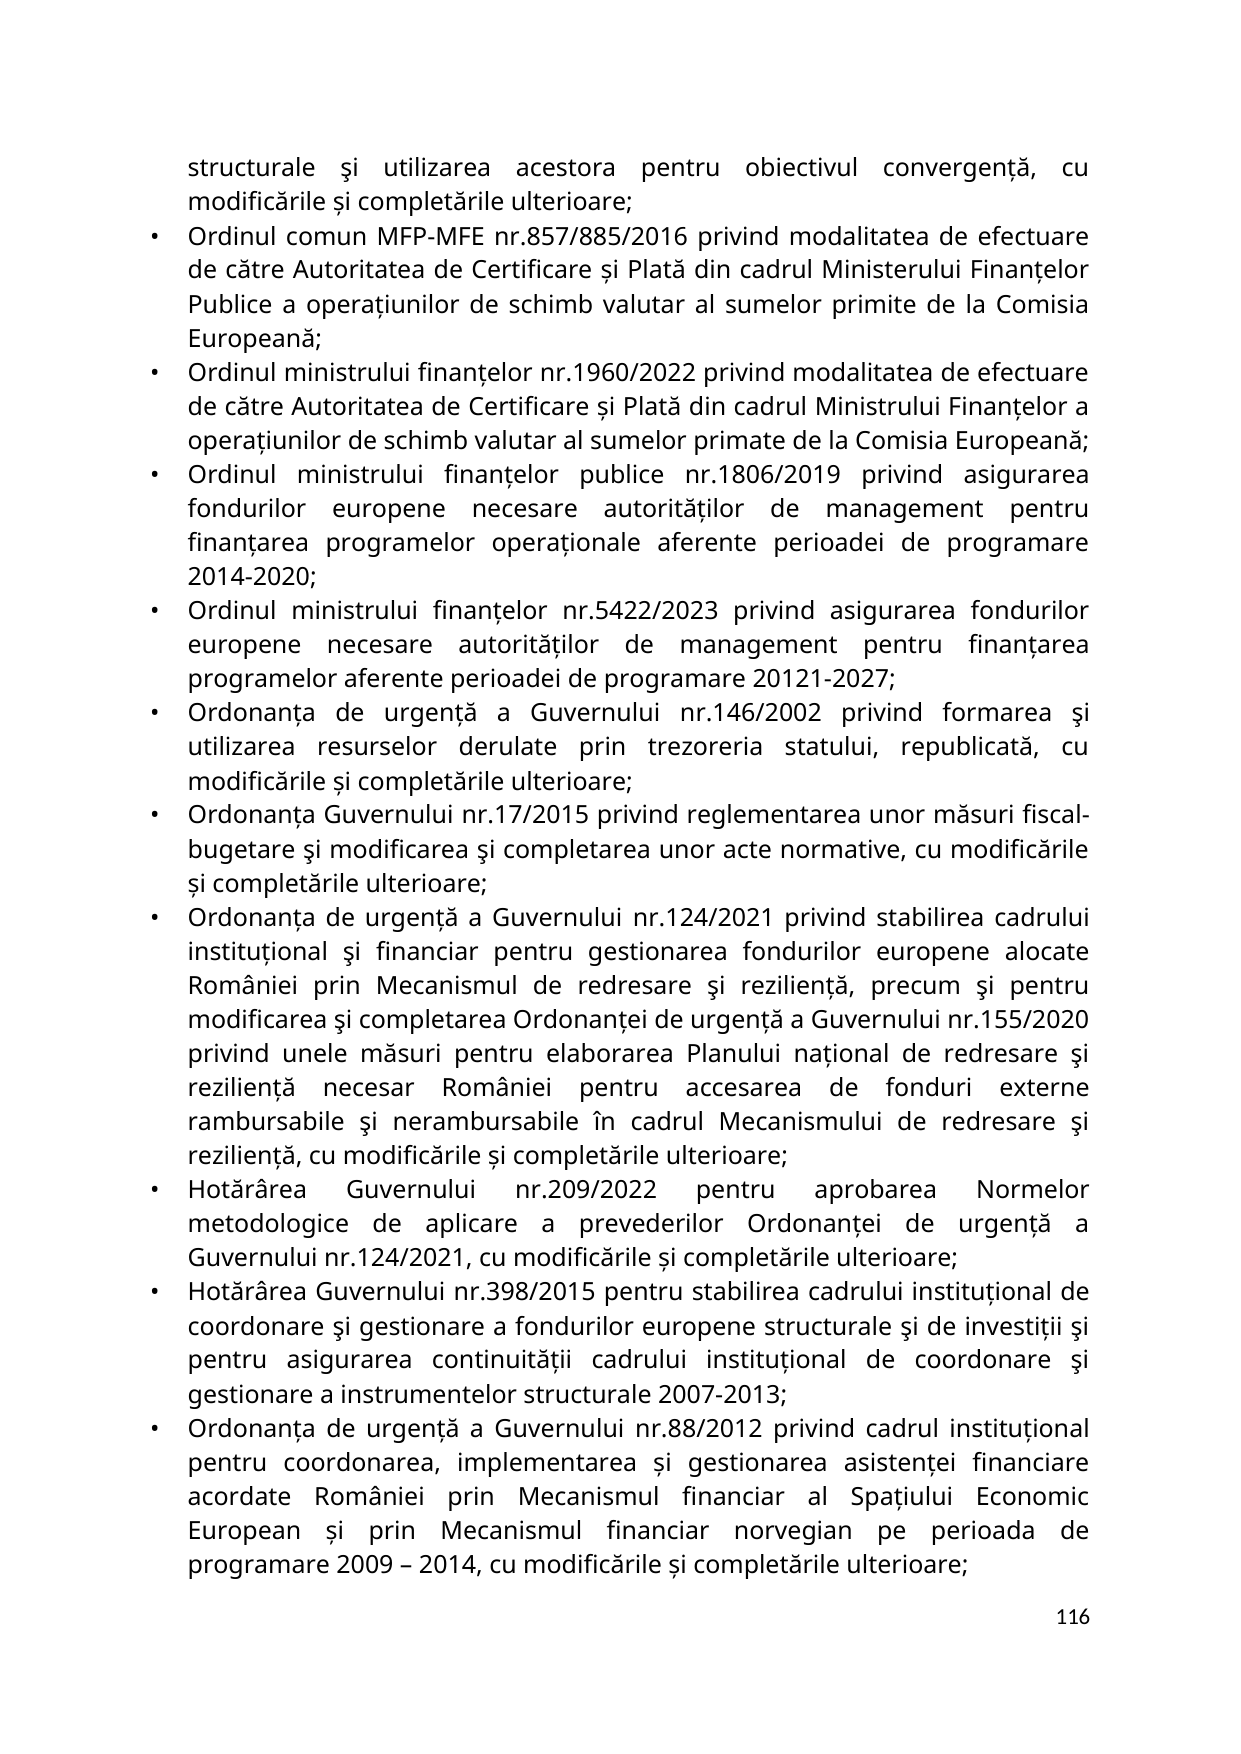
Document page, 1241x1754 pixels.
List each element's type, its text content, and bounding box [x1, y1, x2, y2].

list Ordonanța de urgență a Guvernului nr.146/2002 privind formarea şi utilizarea resurselor derulate prin trezoreria statului, republicată, cu modificările și completările ulterioare; [150, 695, 1090, 797]
list Hotărârea Guvernului nr.398/2015 pentru stabilirea cadrului instituțional de coordonare şi gestionare a fondurilor europene structurale şi de investiții şi pentru asigurarea continuității cadrului instituțional de coordonare şi gestionare a instrumentelor structurale 2007-2013; [150, 1274, 1090, 1410]
list Hotărârea Guvernului nr.209/2022 pentru aprobarea Normelor metodologice de aplicare a prevederilor Ordonanței de urgență a Guvernului nr.124/2021, cu modificările și completările ulterioare; [150, 1172, 1090, 1274]
list Ordinul ministrului finanțelor publice nr.1806/2019 privind asigurarea fondurilor europene necesare autorităților de management pentru finanțarea programelor operaționale aferente perioadei de programare 2014-2020; [150, 457, 1090, 593]
list Ordinul comun MFP-MFE nr.857/885/2016 privind modalitatea de efectuare de către Autoritatea de Certificare și Plată din cadrul Ministerului Finanțelor Publice a operațiunilor de schimb valutar al sumelor primite de la Comisia Europeană; [150, 218, 1090, 354]
list Ordinul ministrului finanțelor nr.5422/2023 privind asigurarea fondurilor europene necesare autorităților de management pentru finanțarea programelor aferente perioadei de programare 20121-2027; [150, 593, 1090, 695]
list Ordonanța de urgență a Guvernului nr.88/2012 privind cadrul instituțional pentru coordonarea, implementarea și gestionarea asistenței financiare acordate României prin Mecanismul financiar al Spațiului Economic European și prin Mecanismul financiar norvegian pe perioada de programare 2009 – 2014, cu modificările și completările ulterioare; [150, 1410, 1090, 1581]
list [150, 150, 1090, 218]
list Ordinul ministrului finanțelor nr.1960/2022 privind modalitatea de efectuare de către Autoritatea de Certificare și Plată din cadrul Ministrului Finanțelor a operațiunilor de schimb valutar al sumelor primate de la Comisia Europeană; [150, 354, 1090, 457]
list Ordonanța de urgență a Guvernului nr.124/2021 privind stabilirea cadrului instituțional şi financiar pentru gestionarea fondurilor europene alocate României prin Mecanismul de redresare şi reziliență, precum şi pentru modificarea şi completarea Ordonanței de urgență a Guvernului nr.155/2020 privind unele măsuri pentru elaborarea Planului național de redresare şi reziliență necesar României pentru accesarea de fonduri externe rambursabile şi nerambursabile în cadrul Mecanismului de redresare şi reziliență, cu modificările și completările ulterioare; [150, 899, 1090, 1172]
list Ordonanța Guvernului nr.17/2015 privind reglementarea unor măsuri fiscal-bugetare şi modificarea şi completarea unor acte normative, cu modificările și completările ulterioare; [150, 797, 1090, 899]
